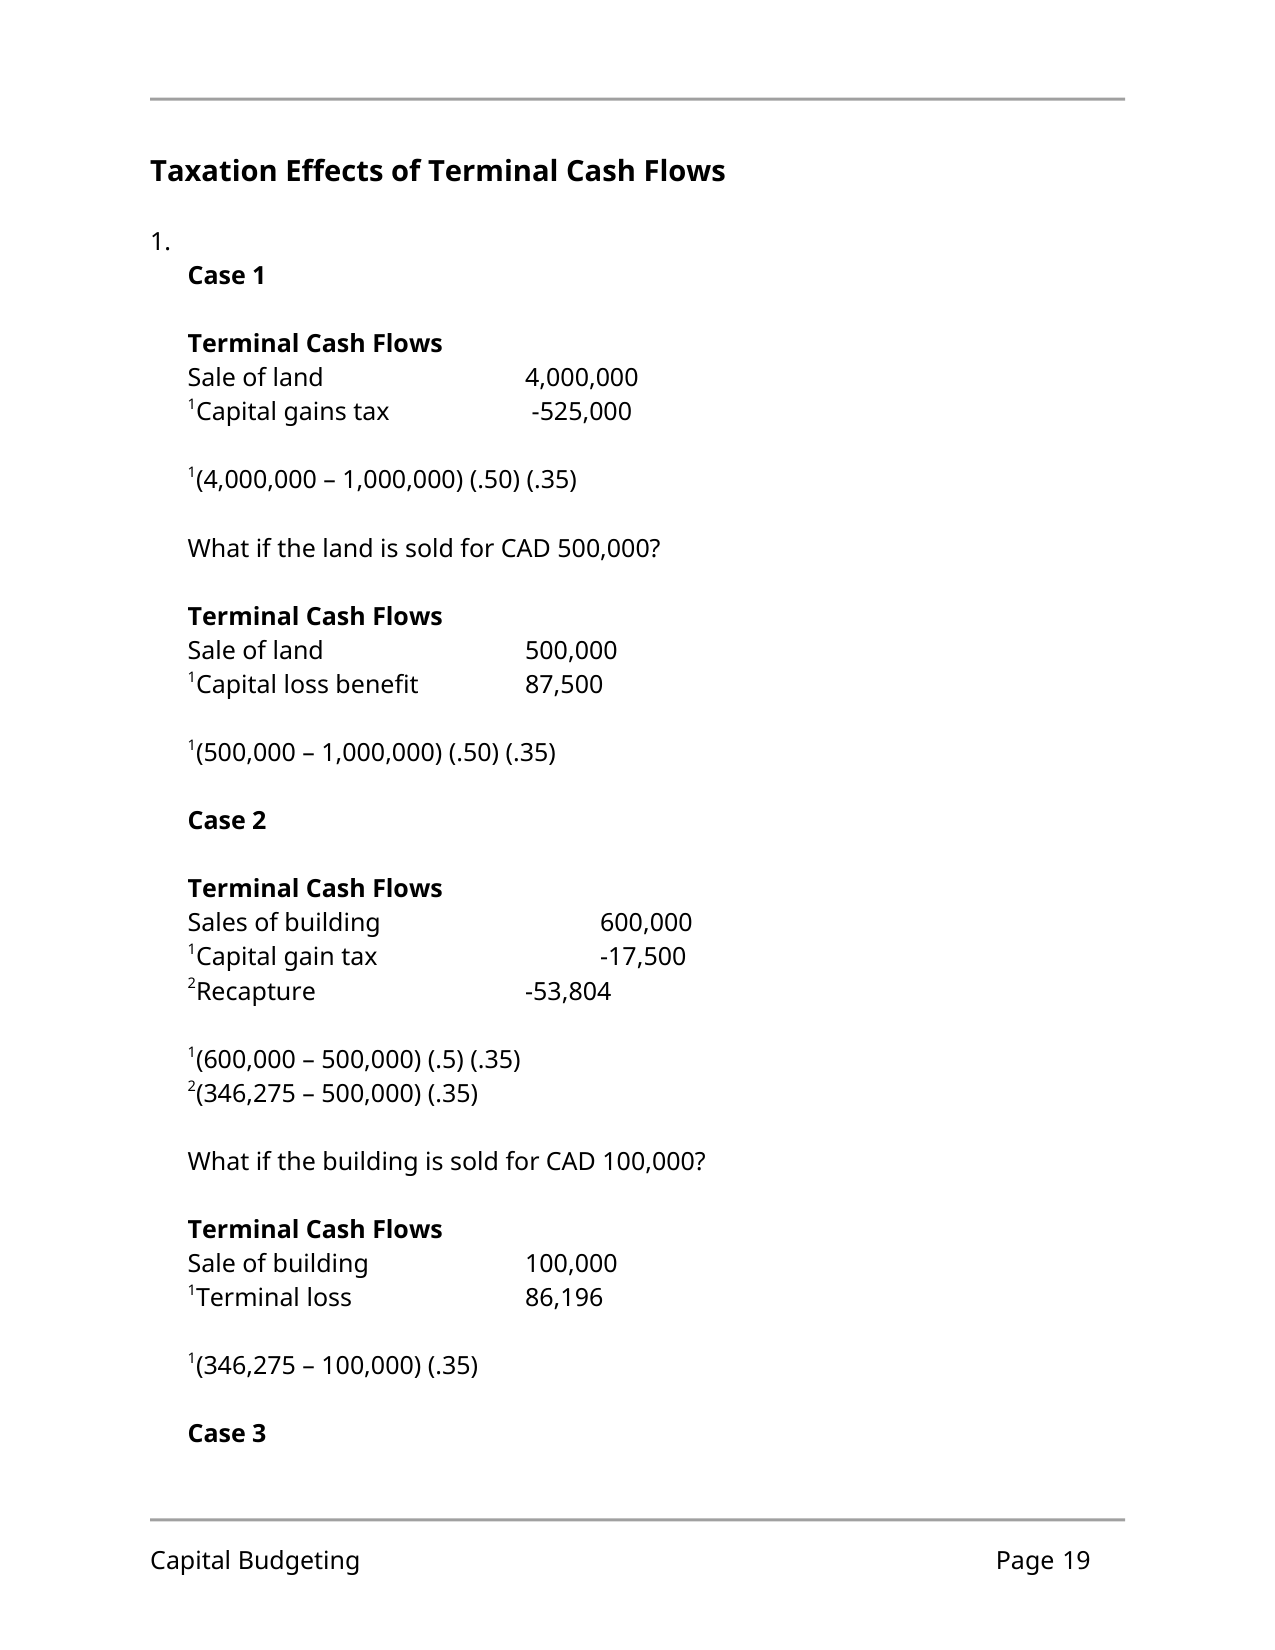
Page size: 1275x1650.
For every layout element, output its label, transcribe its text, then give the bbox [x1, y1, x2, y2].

text 2Recapture -53,804 [187, 973, 1125, 1007]
text Sale of land 500,000 [187, 632, 1125, 667]
text Taxation Effects of Terminal Cash Flows [150, 150, 1125, 190]
text 1Capital gains tax -525,000 [187, 394, 1125, 428]
text 1. [150, 224, 1125, 258]
text 1Capital loss benefit 87,500 [187, 667, 1125, 701]
text Case 2 [187, 803, 1125, 837]
text What if the land is sold for CAD 500,000? [187, 530, 1125, 564]
text 2(346,275 – 500,000) (.35) [187, 1075, 1125, 1109]
text Terminal Cash Flows [187, 871, 1125, 905]
text Terminal Cash Flows [187, 326, 1125, 360]
text 1(500,000 – 1,000,000) (.50) (.35) [187, 735, 1125, 769]
text 1(600,000 – 500,000) (.5) (.35) [187, 1041, 1125, 1075]
text Terminal Cash Flows [187, 598, 1125, 632]
text Sale of building 100,000 [187, 1246, 1125, 1280]
text Sale of land 4,000,000 [187, 360, 1125, 394]
text 1(4,000,000 – 1,000,000) (.50) (.35) [187, 462, 1125, 496]
text 1Terminal loss 86,196 [187, 1280, 1125, 1314]
text Case 3 [187, 1416, 1125, 1450]
text What if the building is sold for CAD 100,000? [187, 1143, 1125, 1177]
text Case 1 [187, 258, 1125, 292]
text Sales of building 600,000 [187, 905, 1125, 939]
text 1(346,275 – 100,000) (.35) [187, 1348, 1125, 1382]
text Terminal Cash Flows [187, 1212, 1125, 1246]
text 1Capital gain tax -17,500 [187, 939, 1125, 973]
